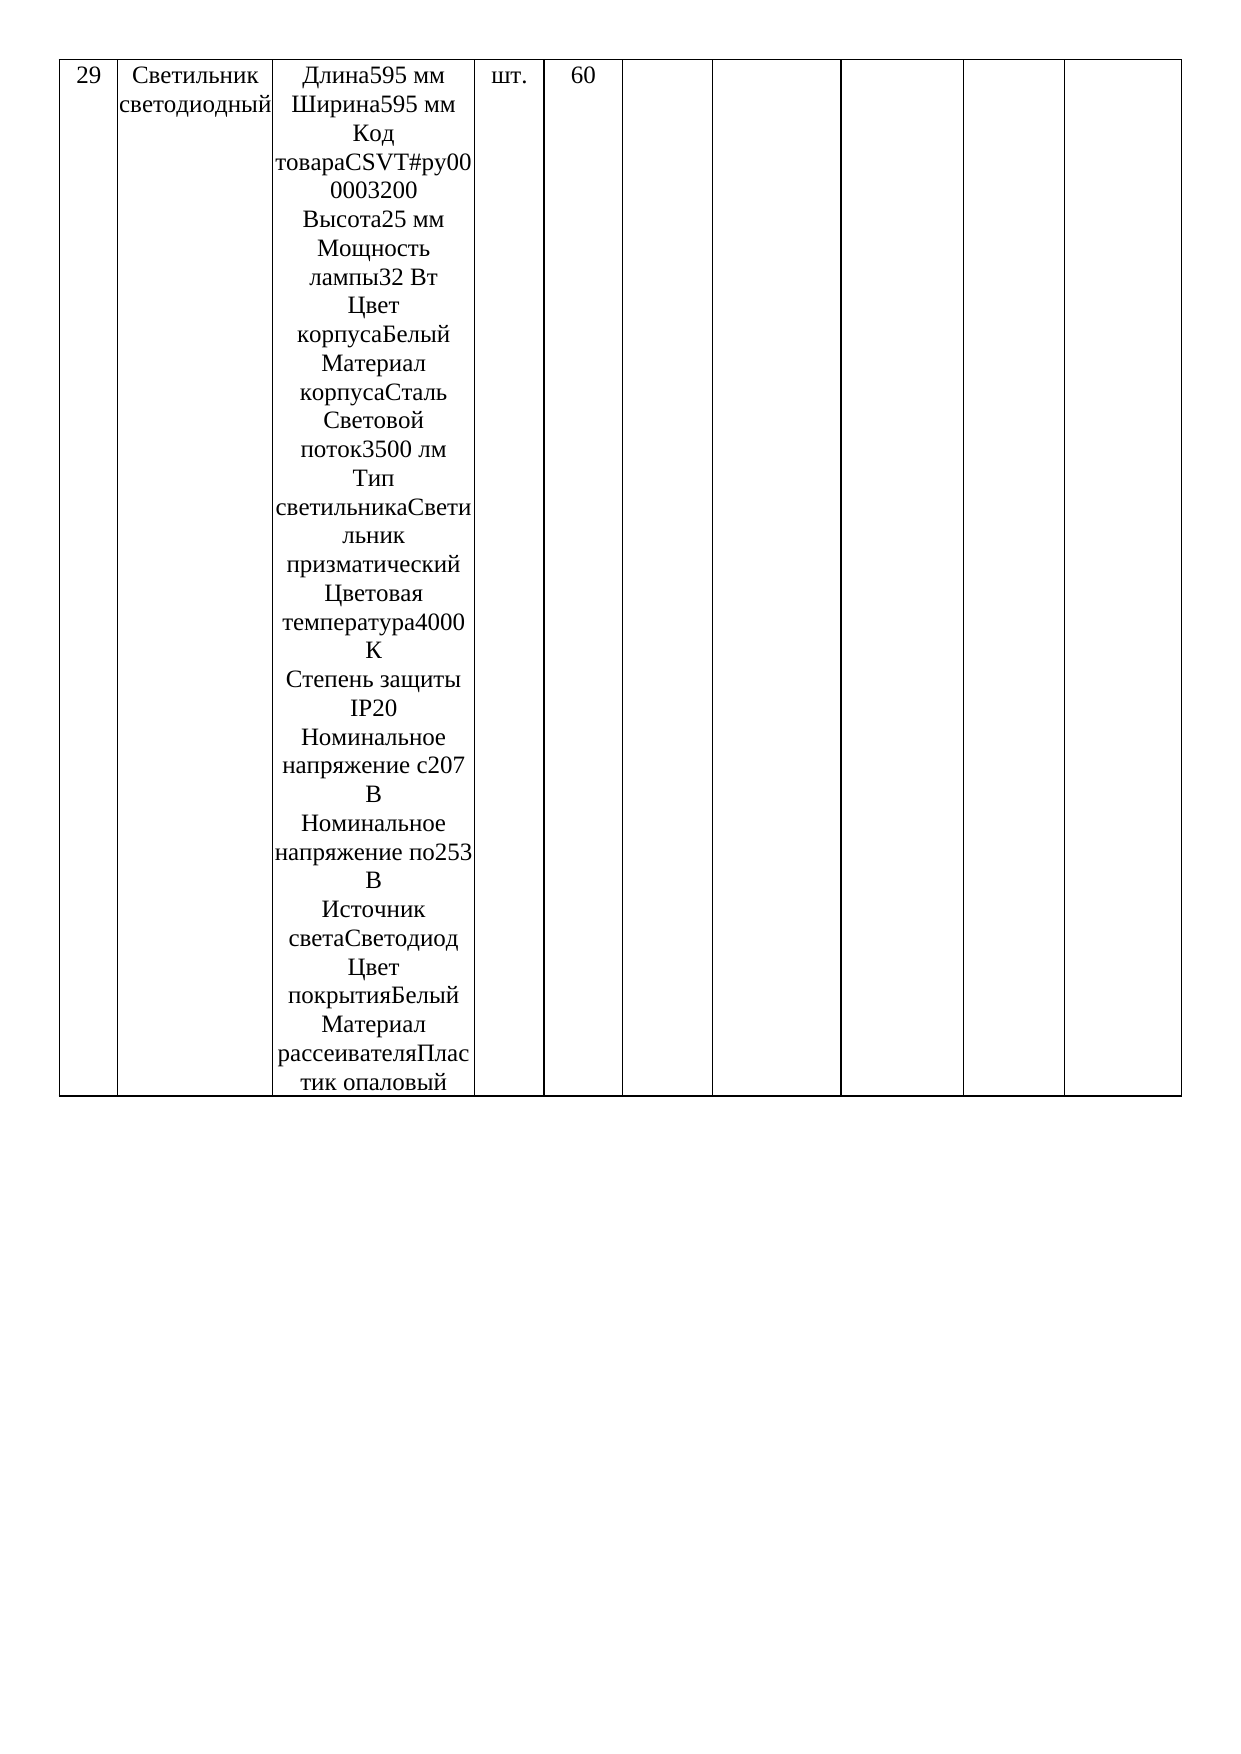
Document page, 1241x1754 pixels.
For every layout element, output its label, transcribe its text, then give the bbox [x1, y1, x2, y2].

table_cell 29 [60, 60, 117, 1095]
table_cell [842, 60, 963, 1095]
table_cell [964, 60, 1064, 1095]
table_cell [1065, 60, 1181, 1095]
table_cell Длина595 мм Ширина595 мм Код товараCSVT#ру000003200 Высота25 мм Мощность лампы32 Вт Цвет корпусаБелый Материал корпусаСталь Световой поток3500 лм Тип светильникаСветильник призматический Цветовая температура4000 К Степень защиты IP20 Номинальное напряжение с207 В Номинальное напряжение по253 В Источник светаСветодиод Цвет покрытияБелый Материал рассеивателяПластик опаловый [273, 60, 474, 1095]
table_cell [713, 60, 840, 1095]
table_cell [118, 60, 272, 1095]
table_cell 60 [545, 60, 622, 1095]
table_cell [623, 60, 712, 1095]
table_cell шт. [475, 60, 543, 1095]
